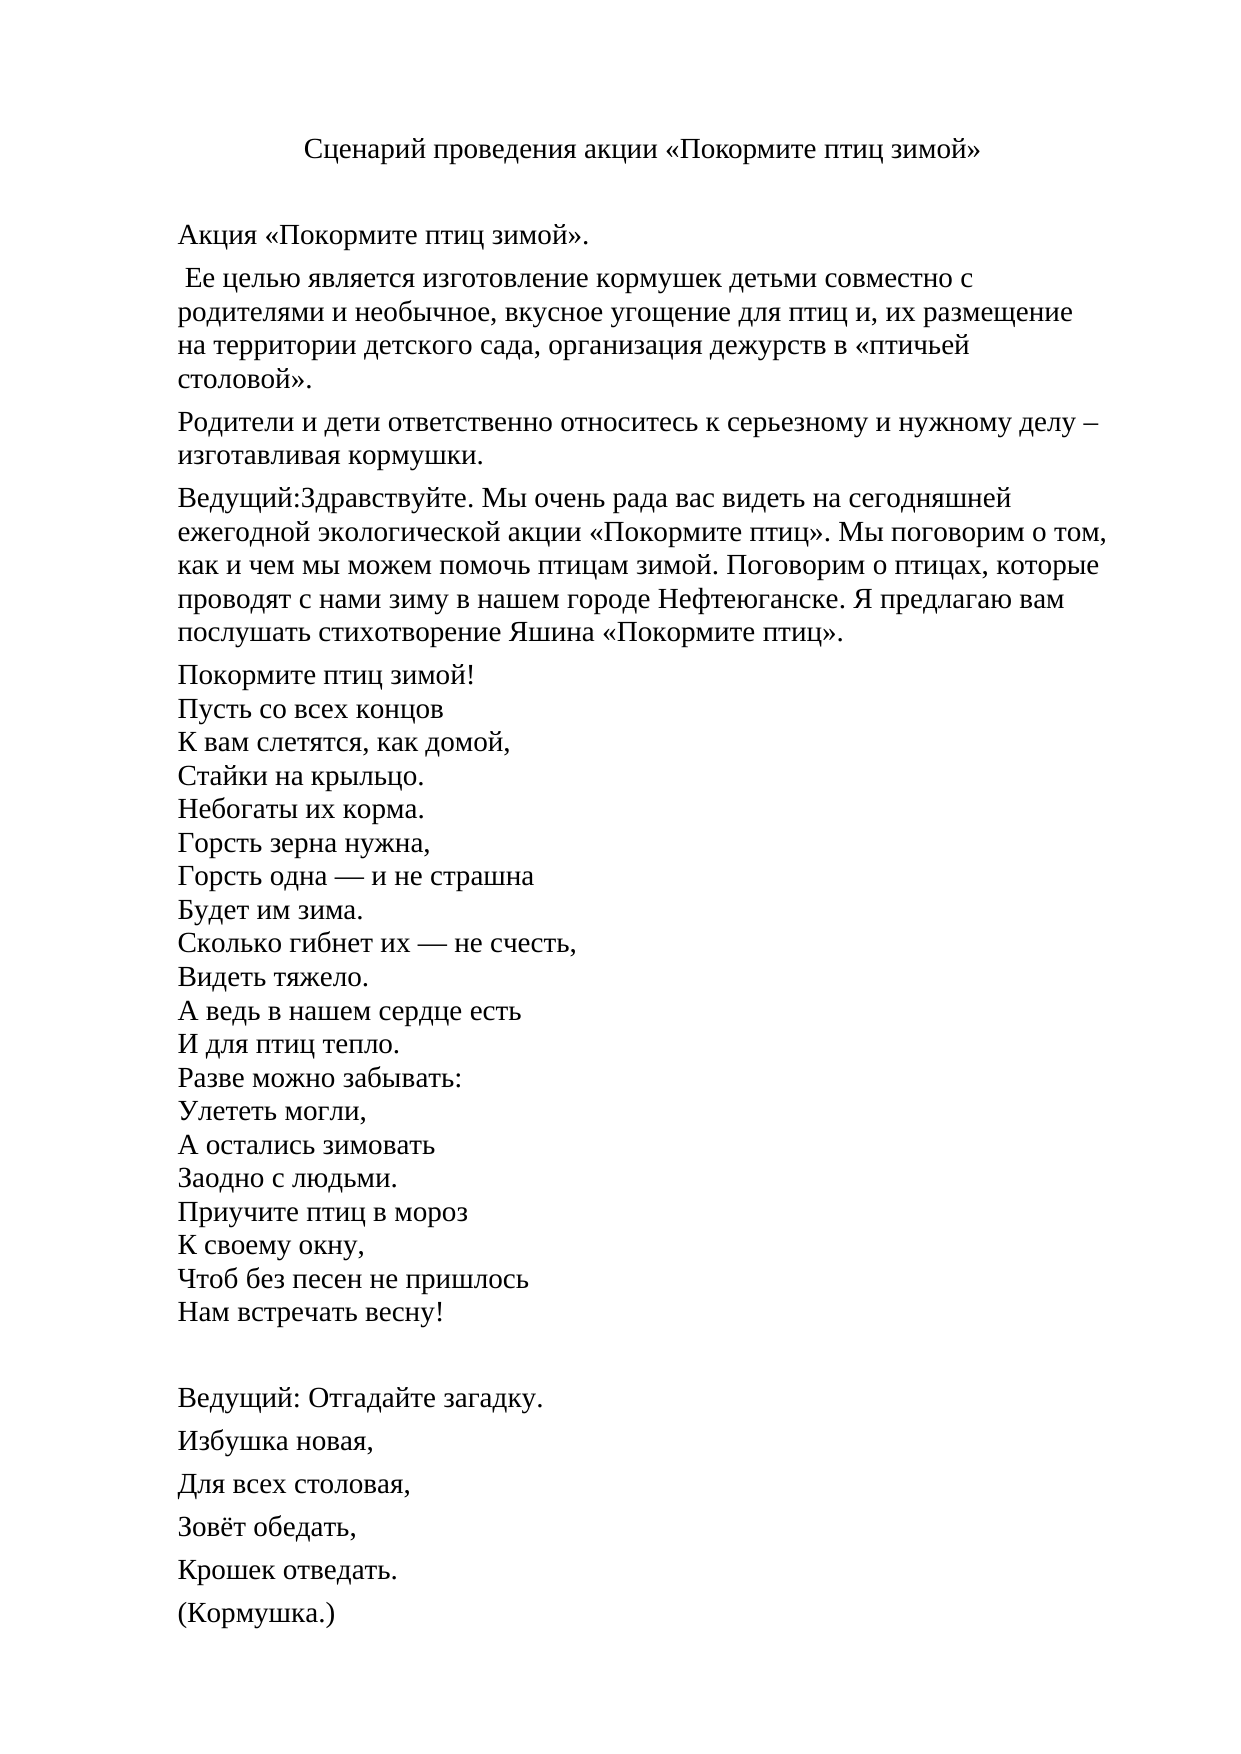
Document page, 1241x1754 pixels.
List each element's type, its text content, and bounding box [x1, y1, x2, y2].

text Ведущий: Отгадайте загадку. [177, 1380, 1107, 1414]
text Покормите птиц зимой! Пусть со всех концов К вам слетятся, как домой, Стайки на крыльцо. Небогаты их корма. Горсть зерна нужна, Горсть одна — и не страшна Будет им зима. Сколько гибнет их — не счесть, Видеть тяжело. А ведь в нашем сердце есть И для птиц тепло. Разве можно забывать: Улететь могли, А остались зимовать Заодно с людьми. Приучите птиц в мороз К своему окну, Чтоб без песен не пришлось Нам встречать весну! [177, 657, 1107, 1328]
text Крошек отведать. [177, 1552, 1107, 1586]
text Зовёт обедать, [177, 1509, 1107, 1543]
text Сценарий проведения акции «Покормите птиц зимой» [177, 118, 1107, 165]
text Акция «Покормите птиц зимой». [177, 217, 1107, 251]
text Родители и дети ответственно относитесь к серьезному и нужному делу – изготавливая кормушки. [177, 404, 1107, 471]
text (Кормушка.) [177, 1595, 1107, 1628]
text Ведущий:Здравствуйте. Мы очень рада вас видеть на сегодняшней ежегодной экологической акции «Покормите птиц». Мы поговорим о том, как и чем мы можем помочь птицам зимой. Поговорим о птицах, которые проводят с нами зиму в нашем городе Нефтеюганске. Я предлагаю вам послушать стихотворение Яшина «Покормите птиц». [177, 480, 1107, 648]
text Ее целью является изготовление кормушек детьми совместно с родителями и необычное, вкусное угощение для птиц и, их размещение на территории детского сада, организация дежурств в «птичьей столовой». [177, 260, 1107, 394]
text Для всех столовая, [177, 1466, 1107, 1500]
text Избушка новая, [177, 1423, 1107, 1457]
